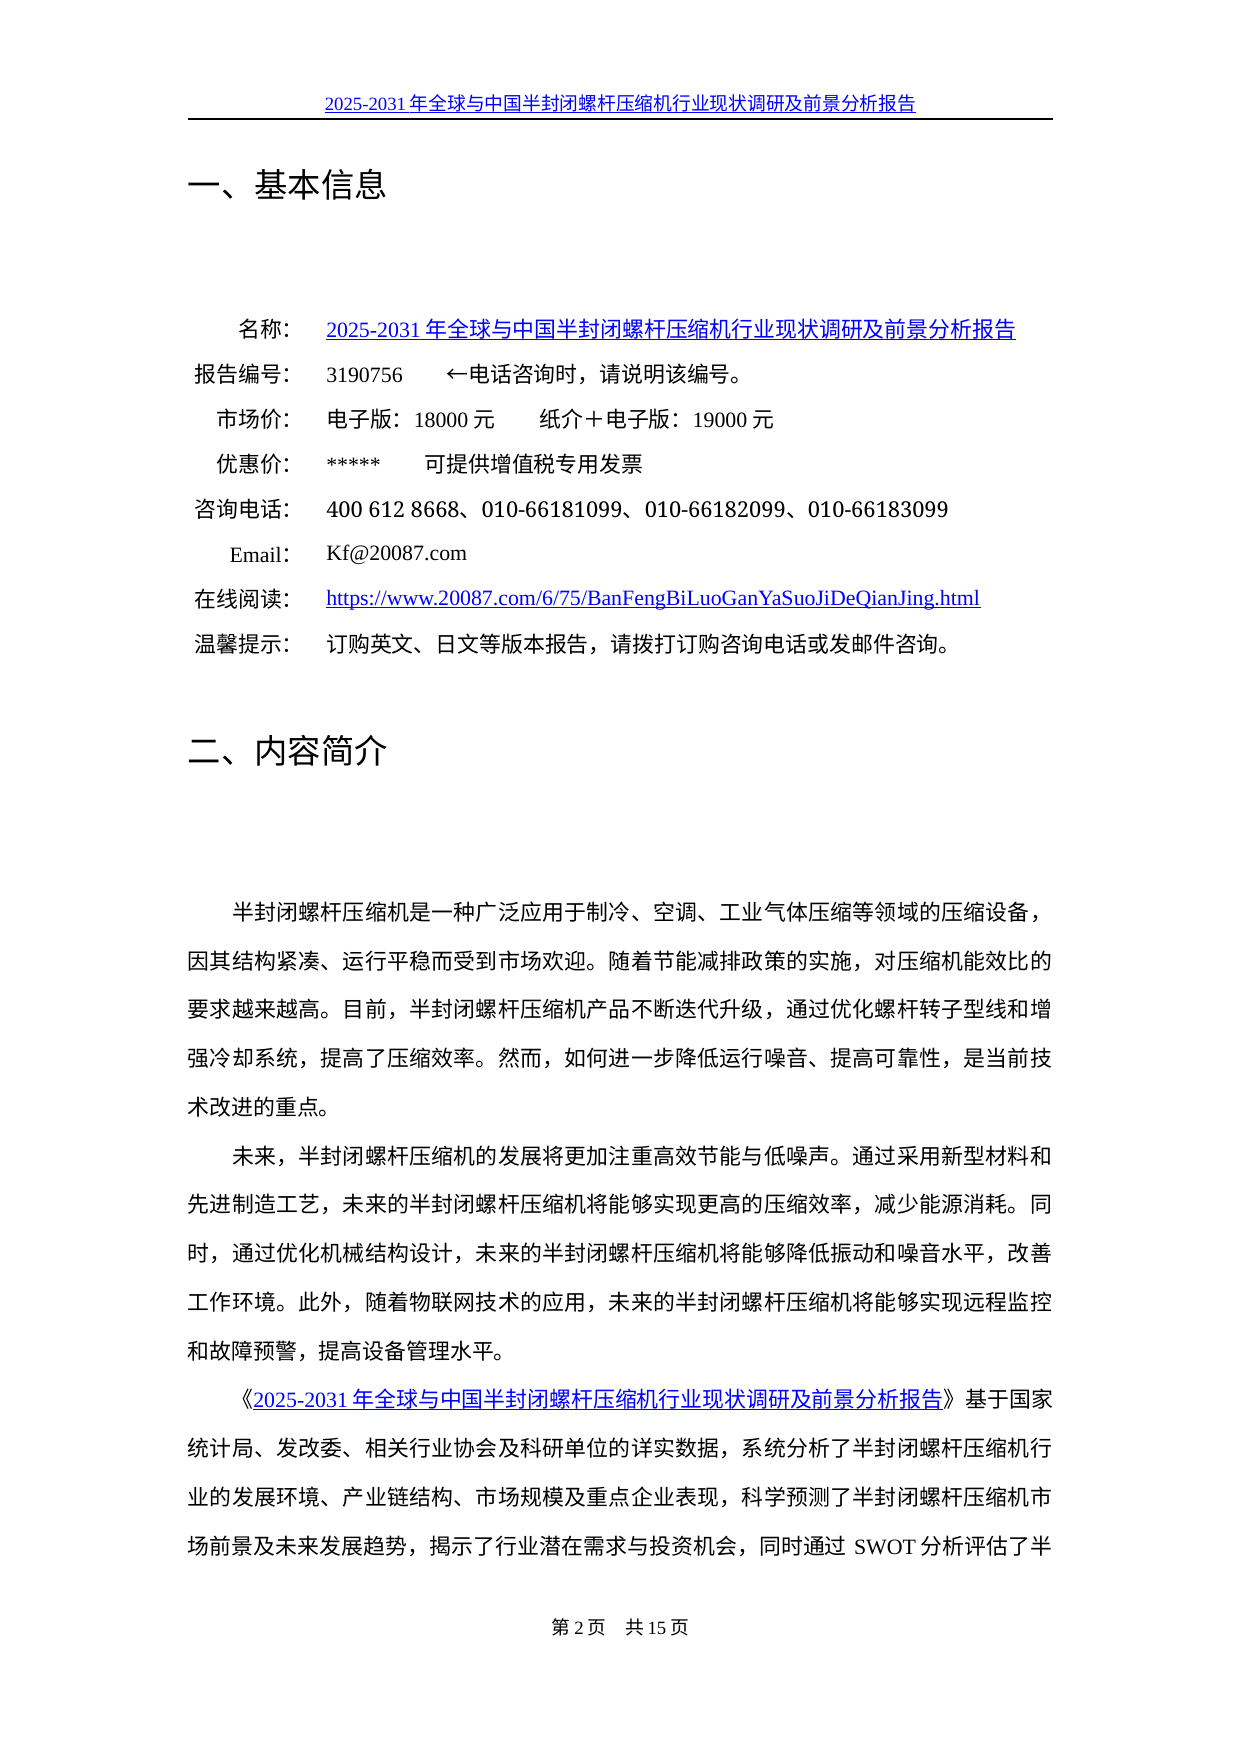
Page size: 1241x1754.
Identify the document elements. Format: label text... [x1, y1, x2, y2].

table_cell [315, 582, 1073, 627]
table_cell 报告编号： [167, 357, 315, 402]
table_cell 电子版：18000 元 纸介＋电子版：19000 元 [315, 402, 1073, 447]
table_cell 3190756 ←电话咨询时，请说明该编号。 [315, 357, 1073, 402]
table_header 2025-2031年全球与中国半封闭螺杆压缩机行业现状调研及前景分析报告 [315, 312, 1073, 357]
table_cell 优惠价： [167, 447, 315, 492]
title 二、内容简介 [187, 717, 1053, 782]
table_cell 咨询电话： [167, 492, 315, 537]
table_header 名称： [167, 312, 315, 357]
table_cell 市场价： [167, 402, 315, 447]
table_cell ***** 可提供增值税专用发票 [315, 447, 1073, 492]
table_cell 订购英文、日文等版本报告，请拨打订购咨询电话或发邮件咨询。 [315, 627, 1073, 672]
table_cell Kf@20087.com [315, 537, 1073, 582]
table_cell 400 612 8668、010-66181099、010-66182099、010-66183099 [315, 492, 1073, 537]
table_cell 在线阅读： [167, 582, 315, 627]
title 一、基本信息 [187, 150, 1053, 215]
table_cell Email： [167, 537, 315, 582]
table_cell 温馨提示： [167, 627, 315, 672]
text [187, 894, 1053, 1561]
